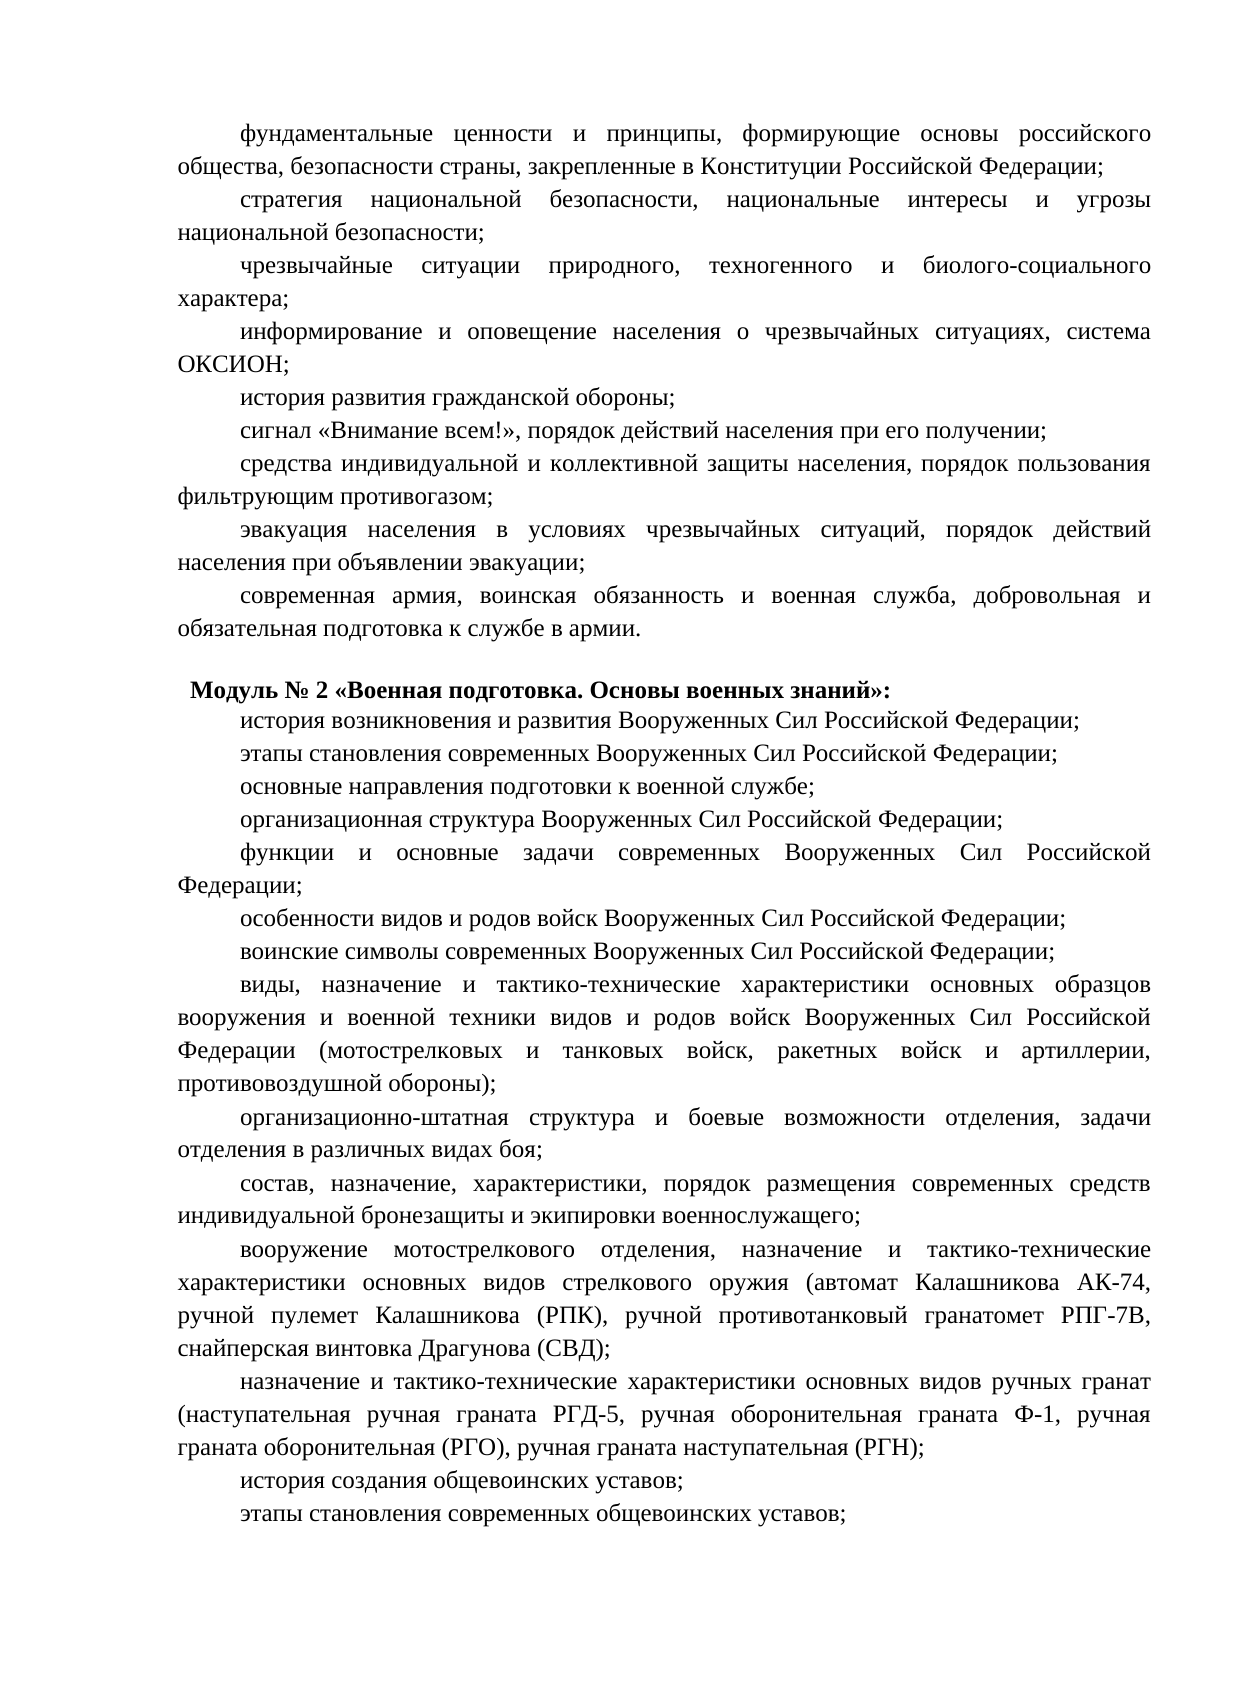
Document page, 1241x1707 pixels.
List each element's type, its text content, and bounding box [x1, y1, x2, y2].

text история создания общевоинских уставов; [177, 1465, 1152, 1493]
text воинские символы современных Вооруженных Сил Российской Федерации; [177, 936, 1152, 965]
text организационно-штатная структура и боевые возможности отделения, задачи отделения в различных видах боя; [177, 1102, 1152, 1163]
text фундаментальные ценности и принципы, формирующие основы российского общества, безопасности страны, закрепленные в Конституции Российской Федерации; [177, 118, 1152, 180]
text состав, назначение, характеристики, порядок размещения современных средств индивидуальной бронезащиты и экипировки военнослужащего; [177, 1168, 1152, 1229]
text назначение и тактико-технические характеристики основных видов ручных гранат (наступательная ручная граната РГД-5, ручная оборонительная граната Ф-1, ручная граната оборонительная (РГО), ручная граната наступательная (РГН); [177, 1366, 1152, 1461]
text чрезвычайные ситуации природного, техногенного и биолого-социального характера; [177, 250, 1152, 312]
text эвакуация населения в условиях чрезвычайных ситуаций, порядок действий населения при объявлении эвакуации; [177, 514, 1152, 576]
text сигнал «Внимание всем!», порядок действий населения при его получении; [177, 415, 1152, 444]
text основные направления подготовки к военной службе; [177, 771, 1152, 800]
text информирование и оповещение населения о чрезвычайных ситуациях, система ОКСИОН; [177, 316, 1152, 378]
text этапы становления современных общевоинских уставов; [177, 1498, 1152, 1527]
text вооружение мотострелкового отделения, назначение и тактико-технические характеристики основных видов стрелкового оружия (автомат Калашникова АК-74, ручной пулемет Калашникова (РПК), ручной противотанковый гранатомет РПГ-7В, снайперская винтовка Драгунова (СВД); [177, 1234, 1152, 1361]
text современная армия, воинская обязанность и военная служба, добровольная и обязательная подготовка к службе в армии. [177, 580, 1152, 642]
text особенности видов и родов войск Вооруженных Сил Российской Федерации; [177, 903, 1152, 932]
text функции и основные задачи современных Вооруженных Сил Российской Федерации; [177, 837, 1152, 899]
text средства индивидуальной и коллективной защиты населения, порядок пользования фильтрующим противогазом; [177, 448, 1152, 510]
text стратегия национальной безопасности, национальные интересы и угрозы национальной безопасности; [177, 184, 1152, 246]
text Модуль № 2 «Военная подготовка. Основы военных знаний»: [190, 675, 1152, 704]
text история возникновения и развития Вооруженных Сил Российской Федерации; [177, 705, 1152, 734]
text виды, назначение и тактико-технические характеристики основных образцов вооружения и военной техники видов и родов войск Вооруженных Сил Российской Федерации (мотострелковых и танковых войск, ракетных войск и артиллерии, противовоздушной обороны); [177, 969, 1152, 1097]
text история развития гражданской обороны; [177, 382, 1152, 411]
text этапы становления современных Вооруженных Сил Российской Федерации; [177, 738, 1152, 767]
text организационная структура Вооруженных Сил Российской Федерации; [177, 804, 1152, 833]
